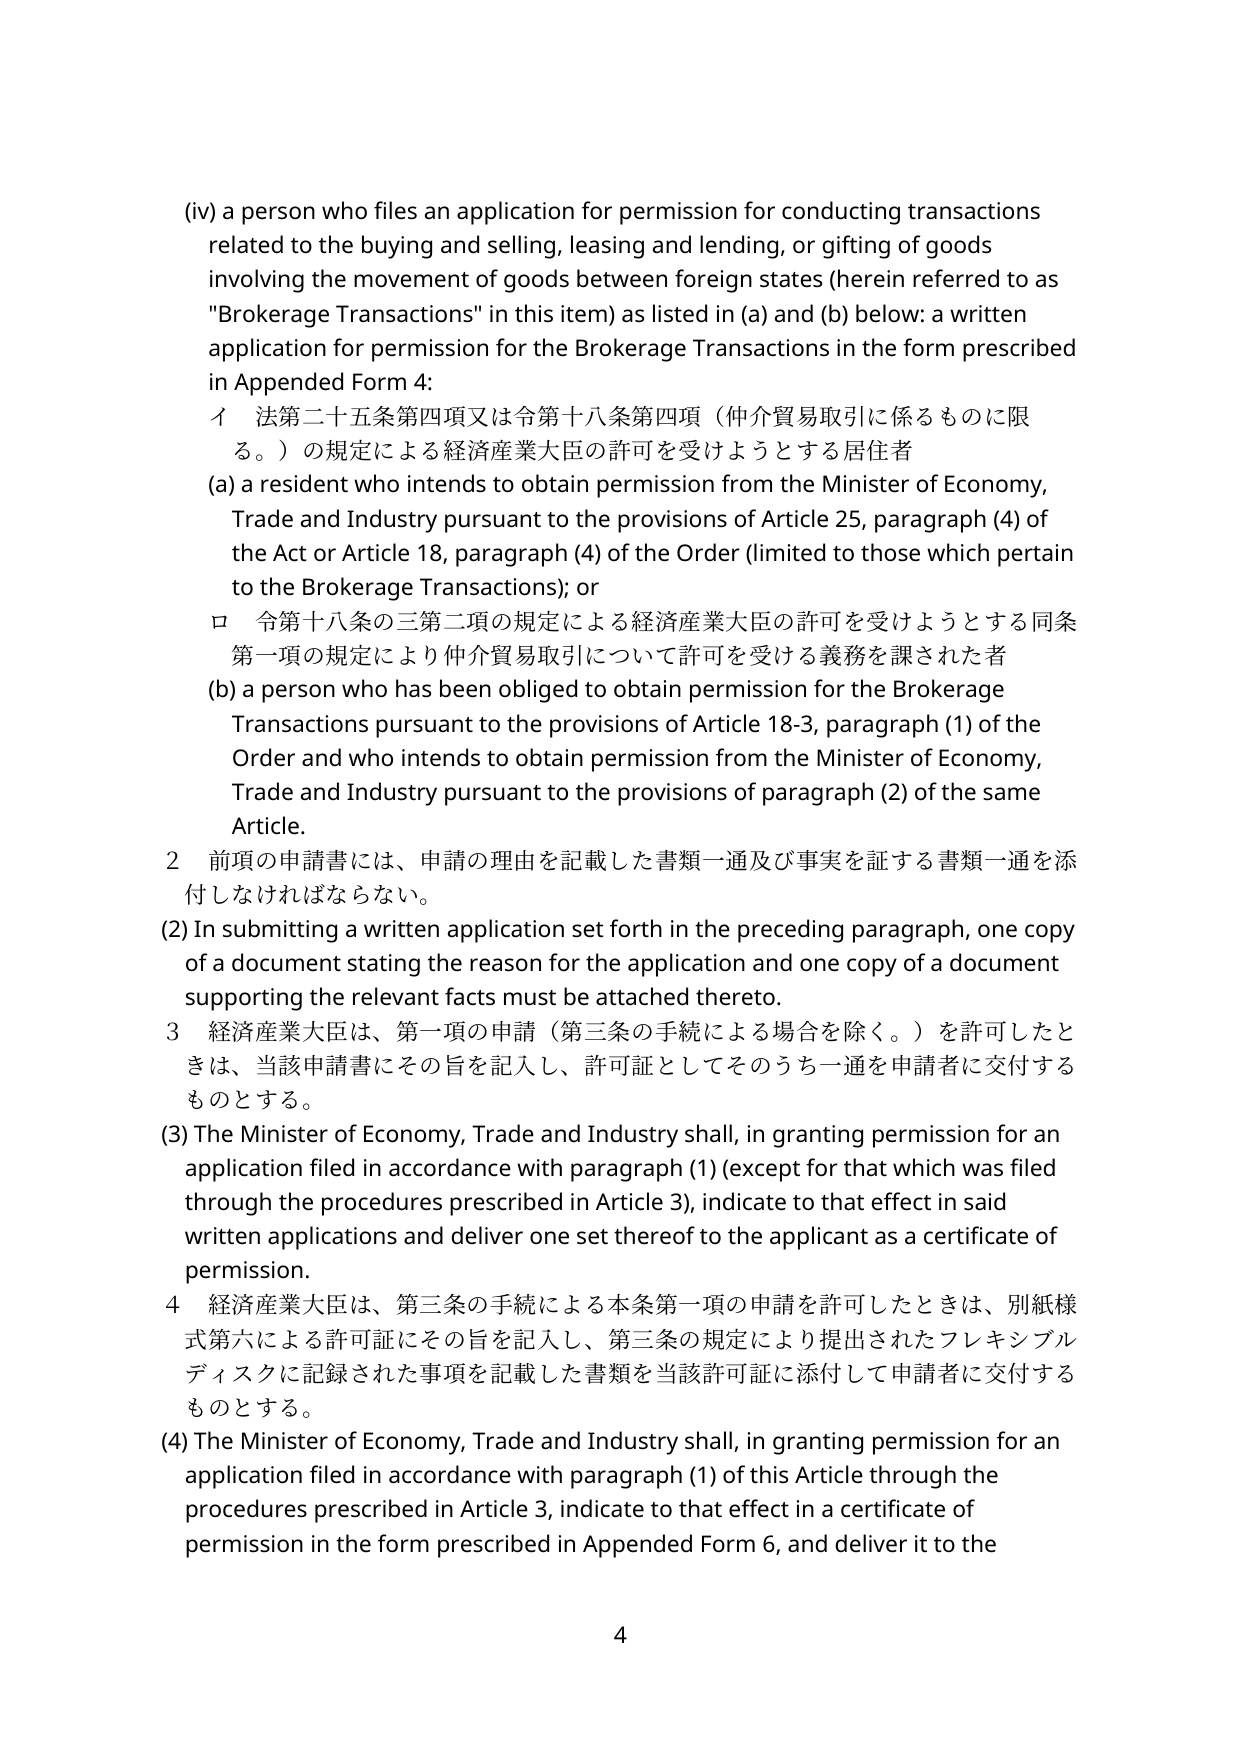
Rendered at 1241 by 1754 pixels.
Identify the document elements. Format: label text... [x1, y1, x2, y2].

text (3) The Minister of Economy, Trade and Industry shall, in granting permission for an application filed in accordance with paragraph (1) (except for that which was filed through the procedures prescribed in Article 3), indicate to that effect in said written applications and deliver one set thereof to the applicant as a certificate of permission. [161, 1116, 1079, 1287]
text (iv) a person who files an application for permission for conducting transactions related to the buying and selling, leasing and lending, or gifting of goods involving the movement of goods between foreign states (herein referred to as "Brokerage Transactions" in this item) as listed in (a) and (b) below: a written application for permission for the Brokerage Transactions in the form prescribed in Appended Form 4: [184, 194, 1079, 399]
text ３ 経済産業大臣は、第一項の申請（第三条の手続による場合を除く。）を許可したときは、当該申請書にその旨を記入し、許可証としてそのうち一通を申請者に交付するものとする。 [161, 1014, 1079, 1116]
text ロ 令第十八条の三第二項の規定による経済産業大臣の許可を受けようとする同条第一項の規定により仲介貿易取引について許可を受ける義務を課された者 [207, 604, 1079, 672]
text ４ 経済産業大臣は、第三条の手続による本条第一項の申請を許可したときは、別紙様式第六による許可証にその旨を記入し、第三条の規定により提出されたフレキシブルディスクに記録された事項を記載した書類を当該許可証に添付して申請者に交付するものとする。 [161, 1287, 1079, 1424]
text ２ 前項の申請書には、申請の理由を記載した書類一通及び事実を証する書類一通を添付しなければならない。 [161, 843, 1079, 911]
text (2) In submitting a written application set forth in the preceding paragraph, one copy of a document stating the reason for the application and one copy of a document supporting the relevant facts must be attached thereto. [161, 911, 1079, 1014]
text (a) a resident who intends to obtain permission from the Minister of Economy, Trade and Industry pursuant to the provisions of Article 25, paragraph (4) of the Act or Article 18, paragraph (4) of the Order (limited to those which pertain to the Brokerage Transactions); or [207, 467, 1079, 604]
text イ 法第二十五条第四項又は令第十八条第四項（仲介貿易取引に係るものに限る。）の規定による経済産業大臣の許可を受けようとする居住者 [207, 399, 1079, 467]
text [161, 1424, 1079, 1560]
text (b) a person who has been obliged to obtain permission for the Brokerage Transactions pursuant to the provisions of Article 18-3, paragraph (1) of the Order and who intends to obtain permission from the Minister of Economy, Trade and Industry pursuant to the provisions of paragraph (2) of the same Article. [207, 672, 1079, 843]
